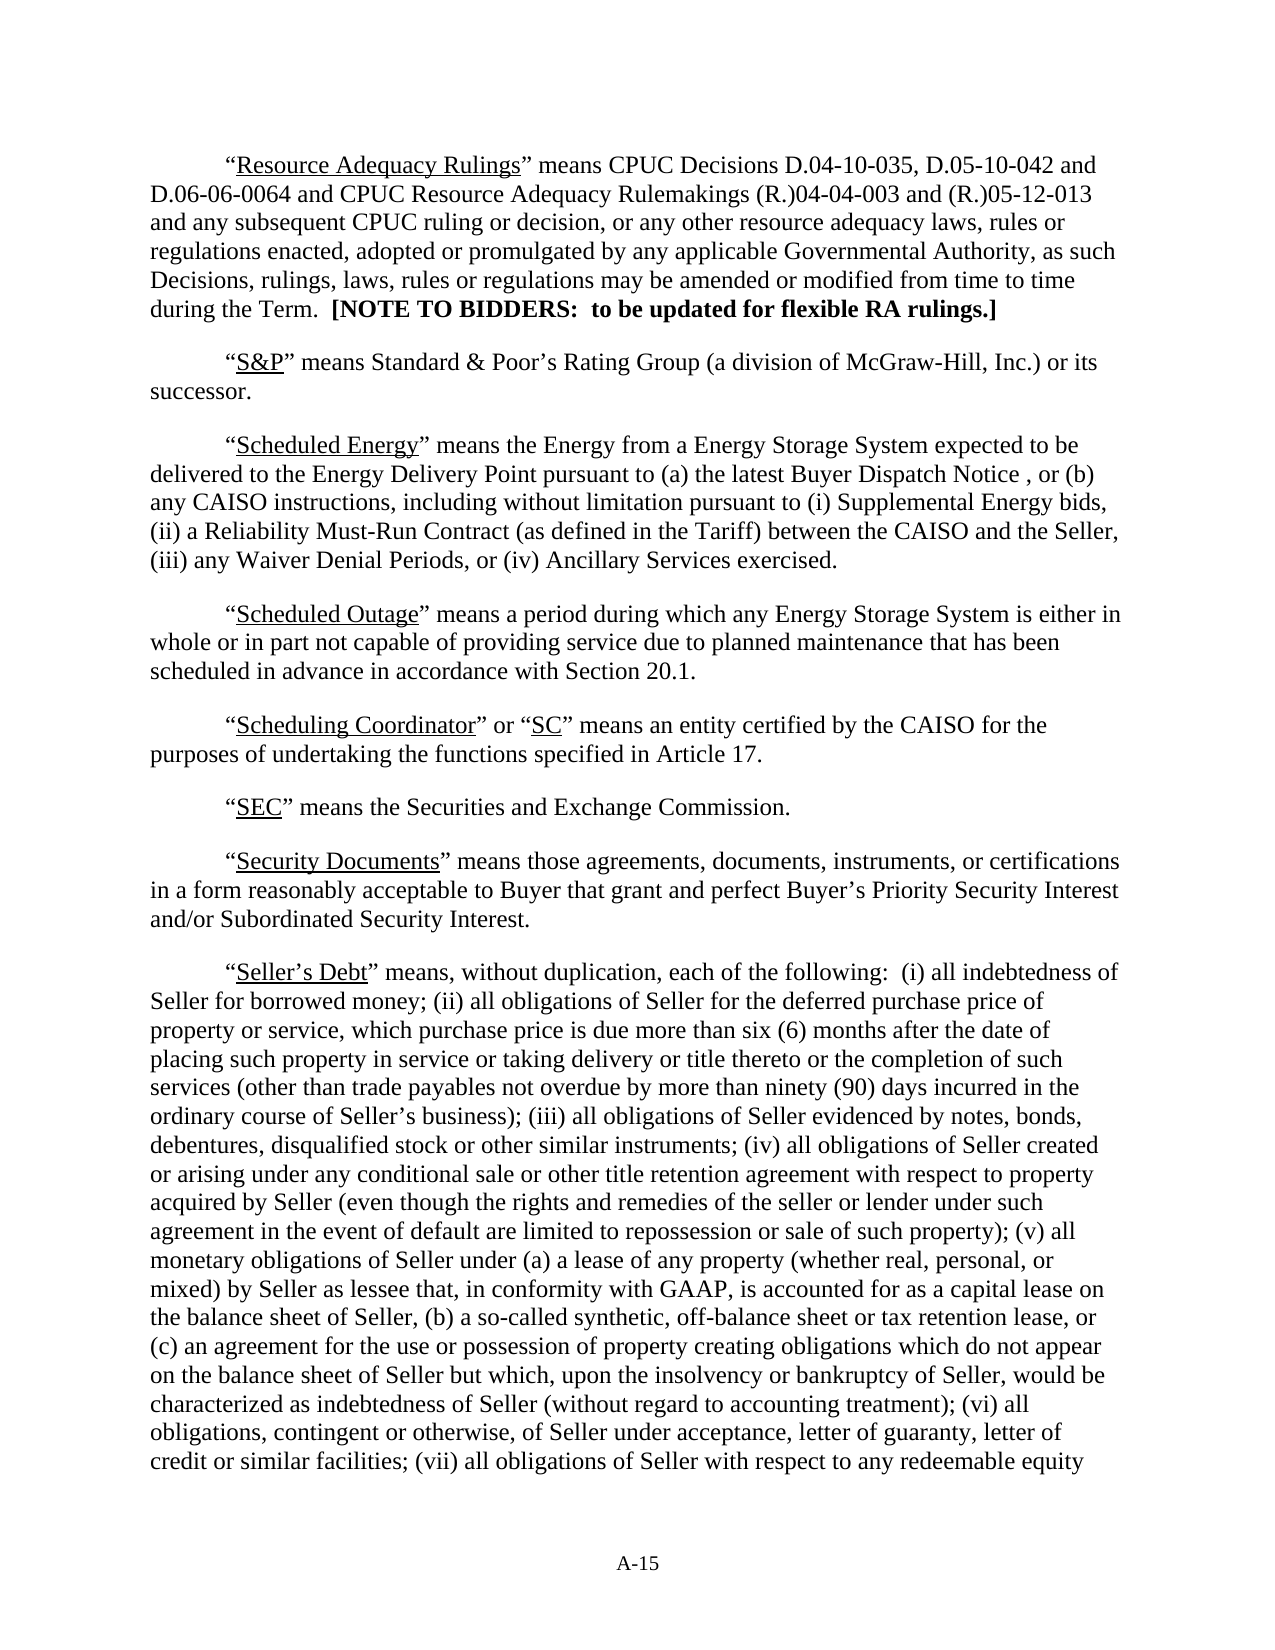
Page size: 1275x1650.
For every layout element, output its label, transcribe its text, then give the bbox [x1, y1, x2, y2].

text “Scheduled Energy” means the Energy from a Energy Storage System expected to be delivered to the Energy Delivery Point pursuant to (a) the latest Buyer Dispatch Notice , or (b) any CAISO instructions, including without limitation pursuant to (i) Supplemental Energy bids, (ii) a Reliability Must-Run Contract (as defined in the Tariff) between the CAISO and the Seller, (iii) any Waiver Denial Periods, or (iv) Ancillary Services exercised. [150, 430, 1125, 574]
text “Resource Adequacy Rulings” means CPUC Decisions D.04-10-035, D.05-10-042 and D.06-06-0064 and CPUC Resource Adequacy Rulemakings (R.)04-04-003 and (R.)05-12-013 and any subsequent CPUC ruling or decision, or any other resource adequacy laws, rules or regulations enacted, adopted or promulgated by any applicable Governmental Authority, as such Decisions, rulings, laws, rules or regulations may be amended or modified from time to time during the Term. [NOTE TO BIDDERS: to be updated for flexible RA rulings.] [150, 150, 1125, 322]
text “S&P” means Standard & Poor’s Rating Group (a division of McGraw-Hill, Inc.) or its successor. [150, 347, 1125, 405]
text “SEC” means the Securities and Exchange Commission. [150, 792, 1125, 821]
text “Scheduled Outage” means a period during which any Energy Storage System is either in whole or in part not capable of providing service due to planned maintenance that has been scheduled in advance in accordance with Section 20.1. [150, 599, 1125, 685]
text “Security Documents” means those agreements, documents, instruments, or certifications in a form reasonably acceptable to Buyer that grant and perfect Buyer’s Priority Security Interest and/or Subordinated Security Interest. [150, 846, 1125, 932]
text “Scheduling Coordinator” or “SC” means an entity certified by the CAISO for the purposes of undertaking the functions specified in Article 17. [150, 710, 1125, 767]
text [150, 957, 1125, 1475]
